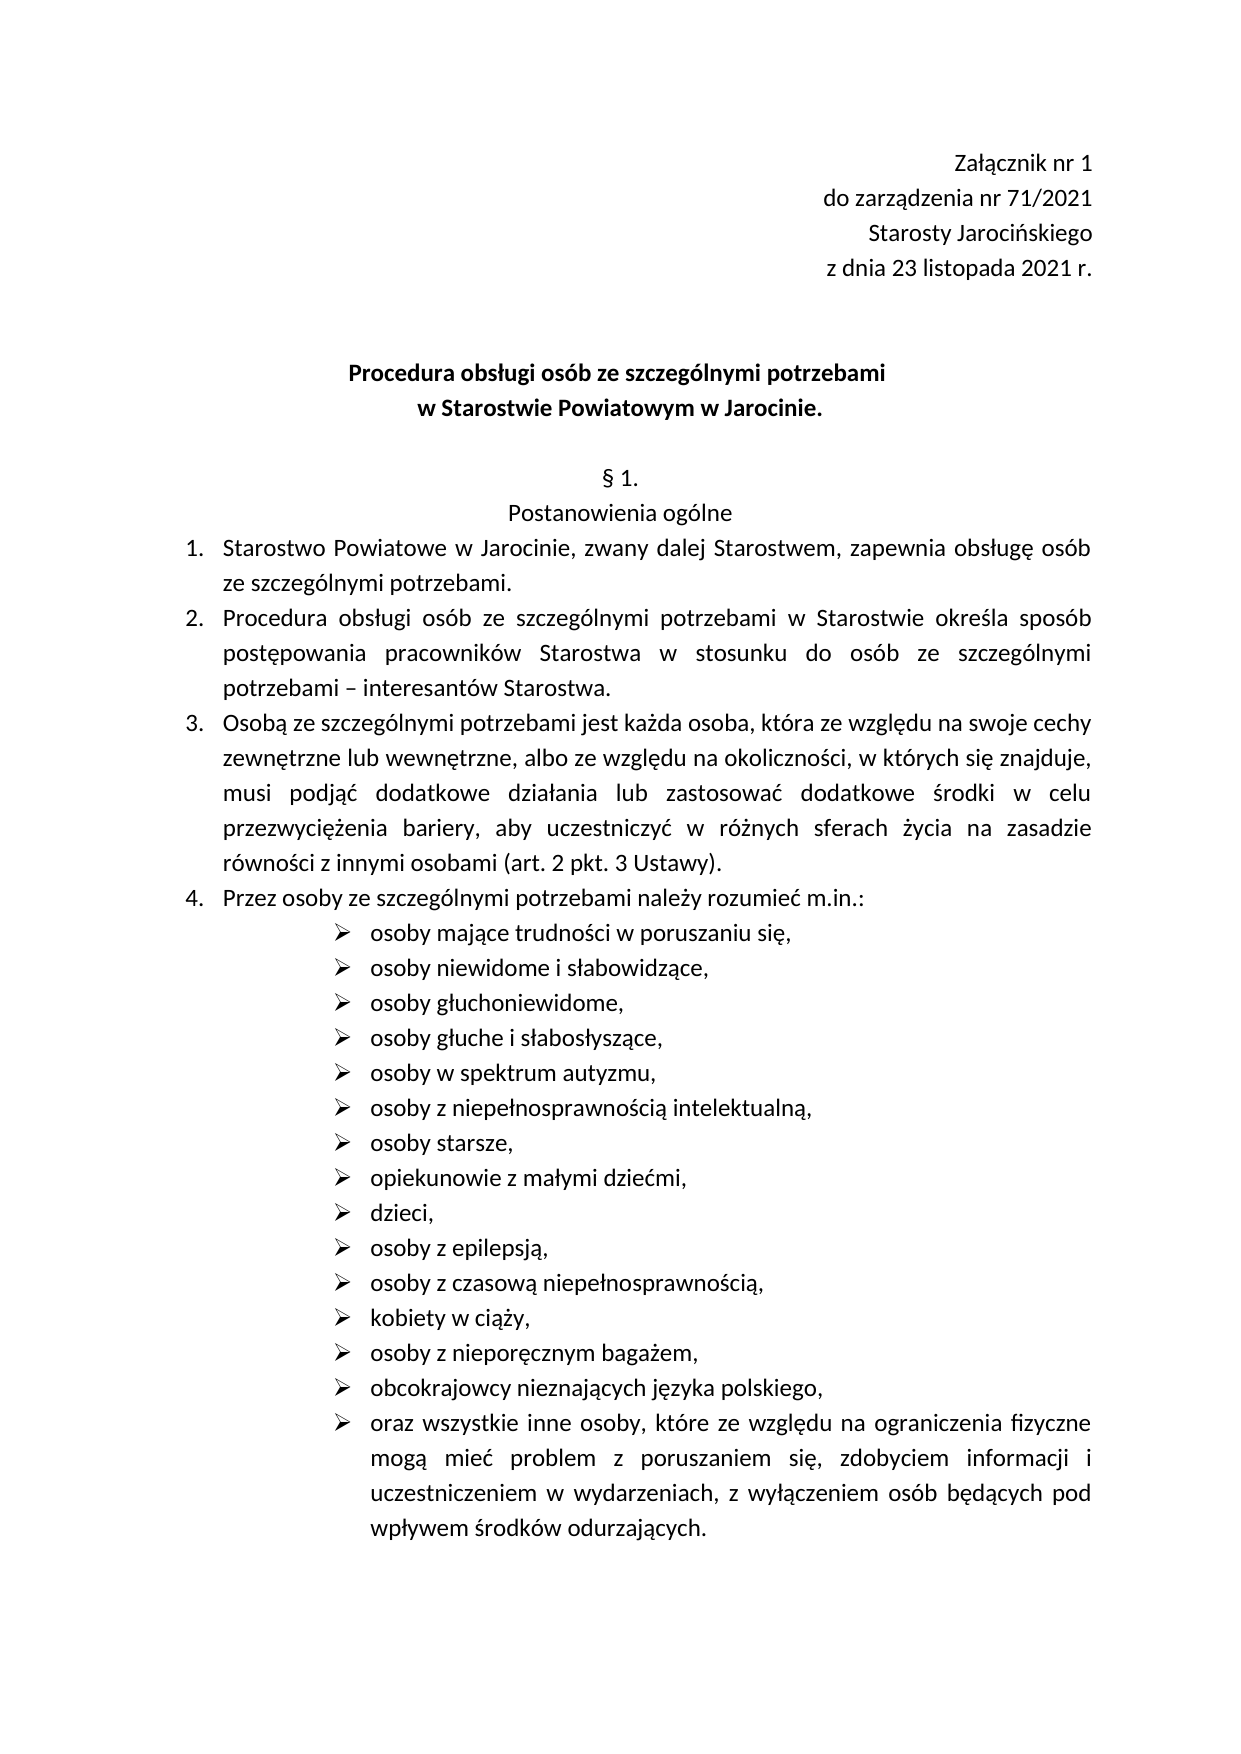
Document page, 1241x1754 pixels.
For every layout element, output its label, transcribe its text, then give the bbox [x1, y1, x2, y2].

list oraz wszystkie inne osoby, które ze względu na ograniczenia fizyczne mogą mieć problem z poruszaniem się, zdobyciem informacji i uczestniczeniem w wydarzeniach, z wyłączeniem osób będących pod wpływem środków odurzających. [333, 1408, 1093, 1543]
list osoby głuchoniewidome, [333, 988, 1093, 1018]
list obcokrajowcy nieznających języka polskiego, [333, 1373, 1093, 1403]
list dzieci, [333, 1198, 1093, 1228]
list osoby z epilepsją, [333, 1233, 1093, 1263]
list osoby w spektrum autyzmu, [333, 1058, 1093, 1088]
list Przez osoby ze szczególnymi potrzebami należy rozumieć m.in.: [185, 883, 1093, 913]
list osoby głuche i słabosłyszące, [333, 1023, 1093, 1053]
list Osobą ze szczególnymi potrzebami jest każda osoba, która ze względu na swoje cechy zewnętrzne lub wewnętrzne, albo ze względu na okoliczności, w których się znajduje, musi podjąć dodatkowe działania lub zastosować dodatkowe środki w celu przezwyciężenia bariery, aby uczestniczyć w różnych sferach życia na zasadzie równości z innymi osobami (art. 2 pkt. 3 Ustawy). [185, 708, 1093, 878]
list osoby z nieporęcznym bagażem, [333, 1338, 1093, 1368]
text Starosty Jarocińskiego [148, 218, 1093, 248]
list osoby z niepełnosprawnością intelektualną, [333, 1093, 1093, 1123]
text Postanowienia ogólne [148, 498, 1093, 528]
text z dnia 23 listopada 2021 r. [148, 253, 1093, 283]
text § 1. [148, 463, 1093, 493]
list kobiety w ciąży, [333, 1303, 1093, 1333]
list Procedura obsługi osób ze szczególnymi potrzebami w Starostwie określa sposób postępowania pracowników Starostwa w stosunku do osób ze szczególnymi potrzebami – interesantów Starostwa. [185, 603, 1093, 703]
list osoby z czasową niepełnosprawnością, [333, 1268, 1093, 1298]
text do zarządzenia nr 71/2021 [148, 183, 1093, 213]
list osoby mające trudności w poruszaniu się, [333, 918, 1093, 948]
list opiekunowie z małymi dziećmi, [333, 1163, 1093, 1193]
text Procedura obsługi osób ze szczególnymi potrzebami w Starostwie Powiatowym w Jarocinie. [148, 358, 1093, 423]
list osoby niewidome i słabowidzące, [333, 953, 1093, 983]
text Załącznik nr 1 [148, 148, 1093, 178]
list osoby starsze, [333, 1128, 1093, 1158]
list Starostwo Powiatowe w Jarocinie, zwany dalej Starostwem, zapewnia obsługę osób ze szczególnymi potrzebami. [185, 533, 1093, 598]
